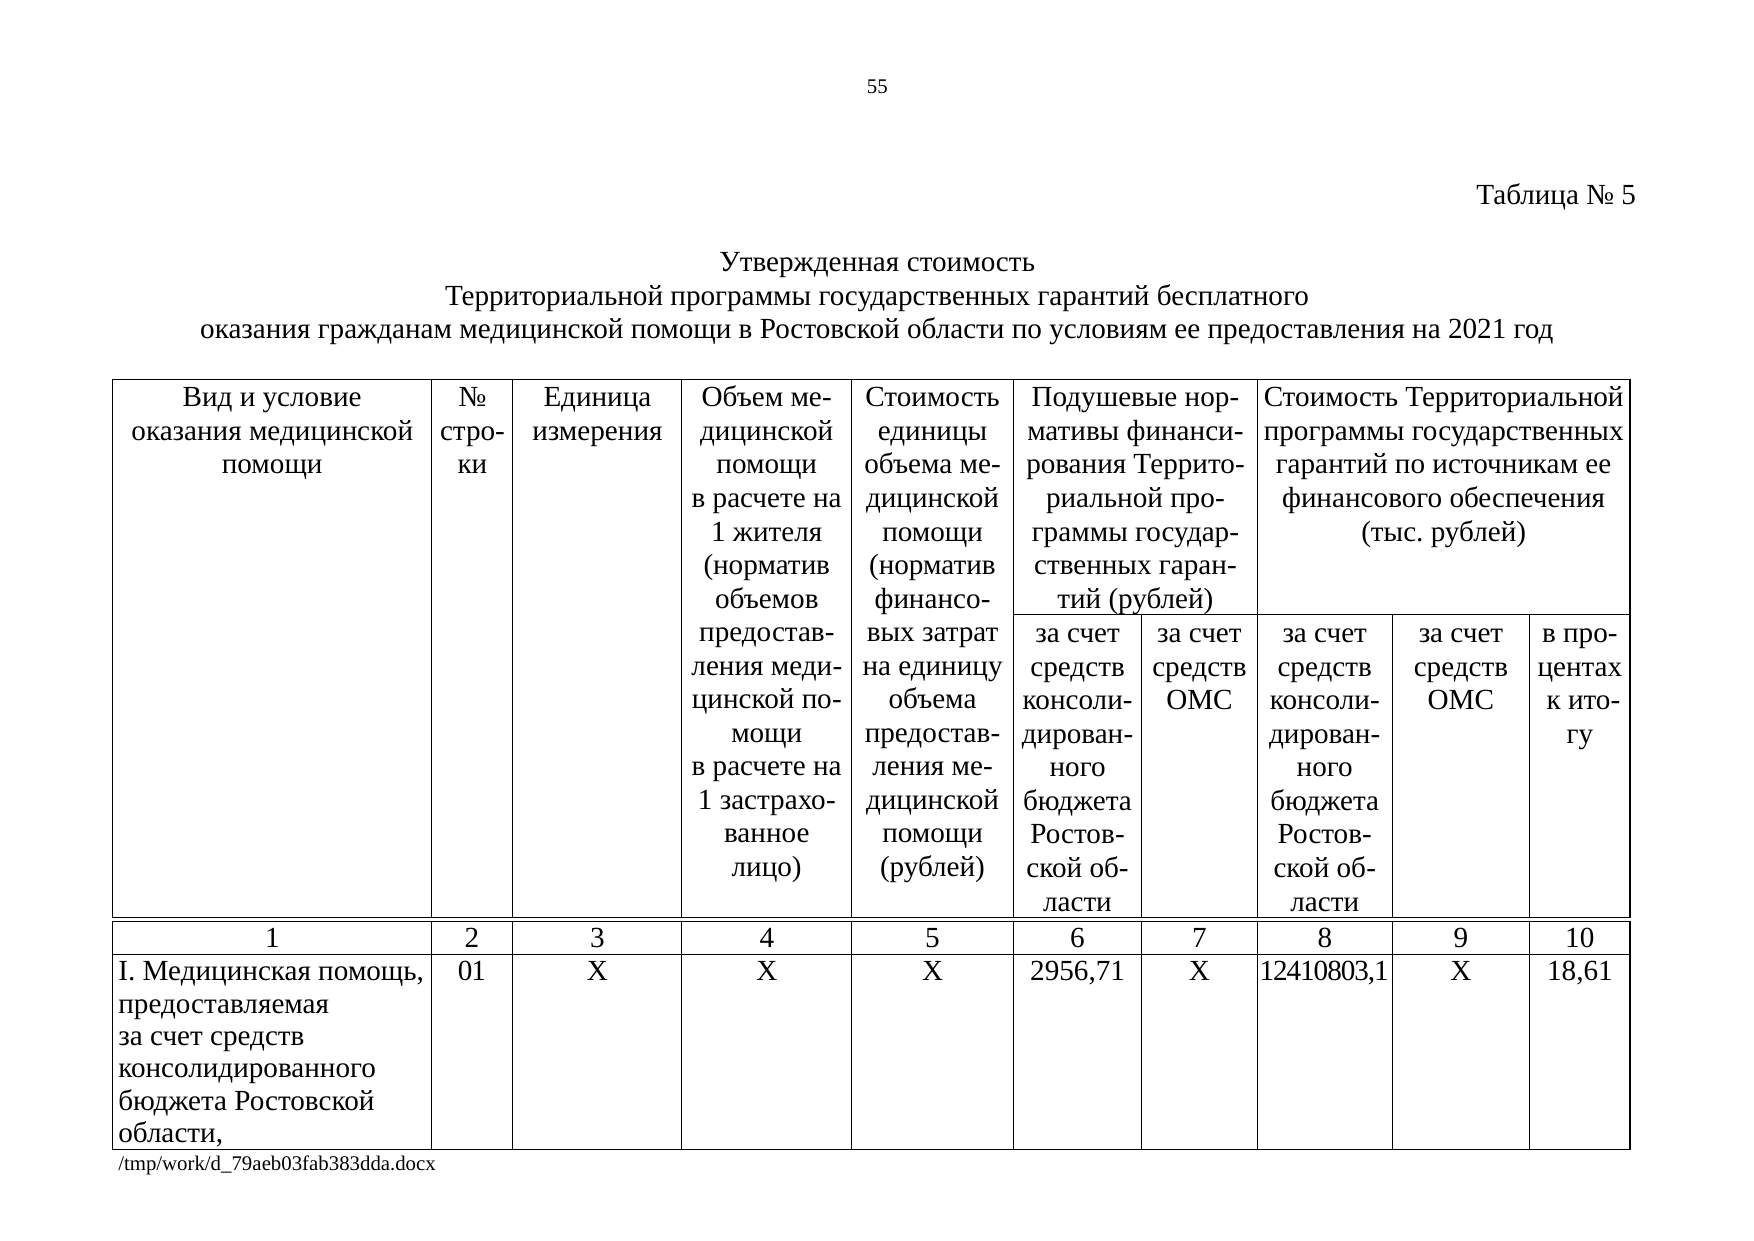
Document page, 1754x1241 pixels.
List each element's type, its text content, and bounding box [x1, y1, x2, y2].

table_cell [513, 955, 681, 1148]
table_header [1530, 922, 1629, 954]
table_header Единица измерения [513, 380, 681, 917]
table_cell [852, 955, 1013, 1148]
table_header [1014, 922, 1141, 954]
table_cell за счет средств консолидированного бюджета Ростовской области [1014, 615, 1141, 917]
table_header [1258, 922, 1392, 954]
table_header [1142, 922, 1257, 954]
table_cell в процентах к итогу [1530, 615, 1629, 917]
table_header Вид и условие оказания медицинской помощи [113, 380, 431, 917]
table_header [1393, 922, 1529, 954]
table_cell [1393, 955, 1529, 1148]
table_header 1 [113, 922, 431, 954]
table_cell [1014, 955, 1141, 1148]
table_cell за счет средств ОМС [1393, 615, 1529, 917]
text оказания гражданам медицинской помощи в Ростовской области по условиям ее предоставления на 2021 год [118, 311, 1636, 345]
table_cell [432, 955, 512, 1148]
text Утвержденная стоимость [118, 244, 1636, 278]
table_cell за счет средств консолидированного бюджета Ростовской области [1258, 615, 1392, 917]
table_header Стоимость единицы объема медицинской помощи (норматив финансовых затрат на единицу объема предоставления медицинской помощи (рублей) [852, 380, 1013, 917]
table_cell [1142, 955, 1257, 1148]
table_header Стоимость Территориальной программы государственных гарантий по источникам ее финансового обеспечения (тыс. рублей) [1258, 380, 1629, 614]
table_header Подушевые нормативы финансирования Территориальной программы государственных гарантий (рублей) [1014, 380, 1257, 614]
text Территориальной программы государственных гарантий бесплатного [118, 278, 1636, 311]
table_header 2 [432, 922, 512, 954]
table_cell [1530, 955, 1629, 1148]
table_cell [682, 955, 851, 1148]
table_header Объем медицинской помощи в расчете на 1 жителя (норматив объемов предоставления медицинской помощи в расчете на 1 застрахованное лицо) [682, 380, 851, 917]
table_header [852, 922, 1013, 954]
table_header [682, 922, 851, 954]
table_header № строки [432, 380, 512, 917]
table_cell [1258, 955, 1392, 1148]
text Таблица № 5 [118, 177, 1636, 211]
table_cell за счет средств ОМС [1142, 615, 1257, 917]
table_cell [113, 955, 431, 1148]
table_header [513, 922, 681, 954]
